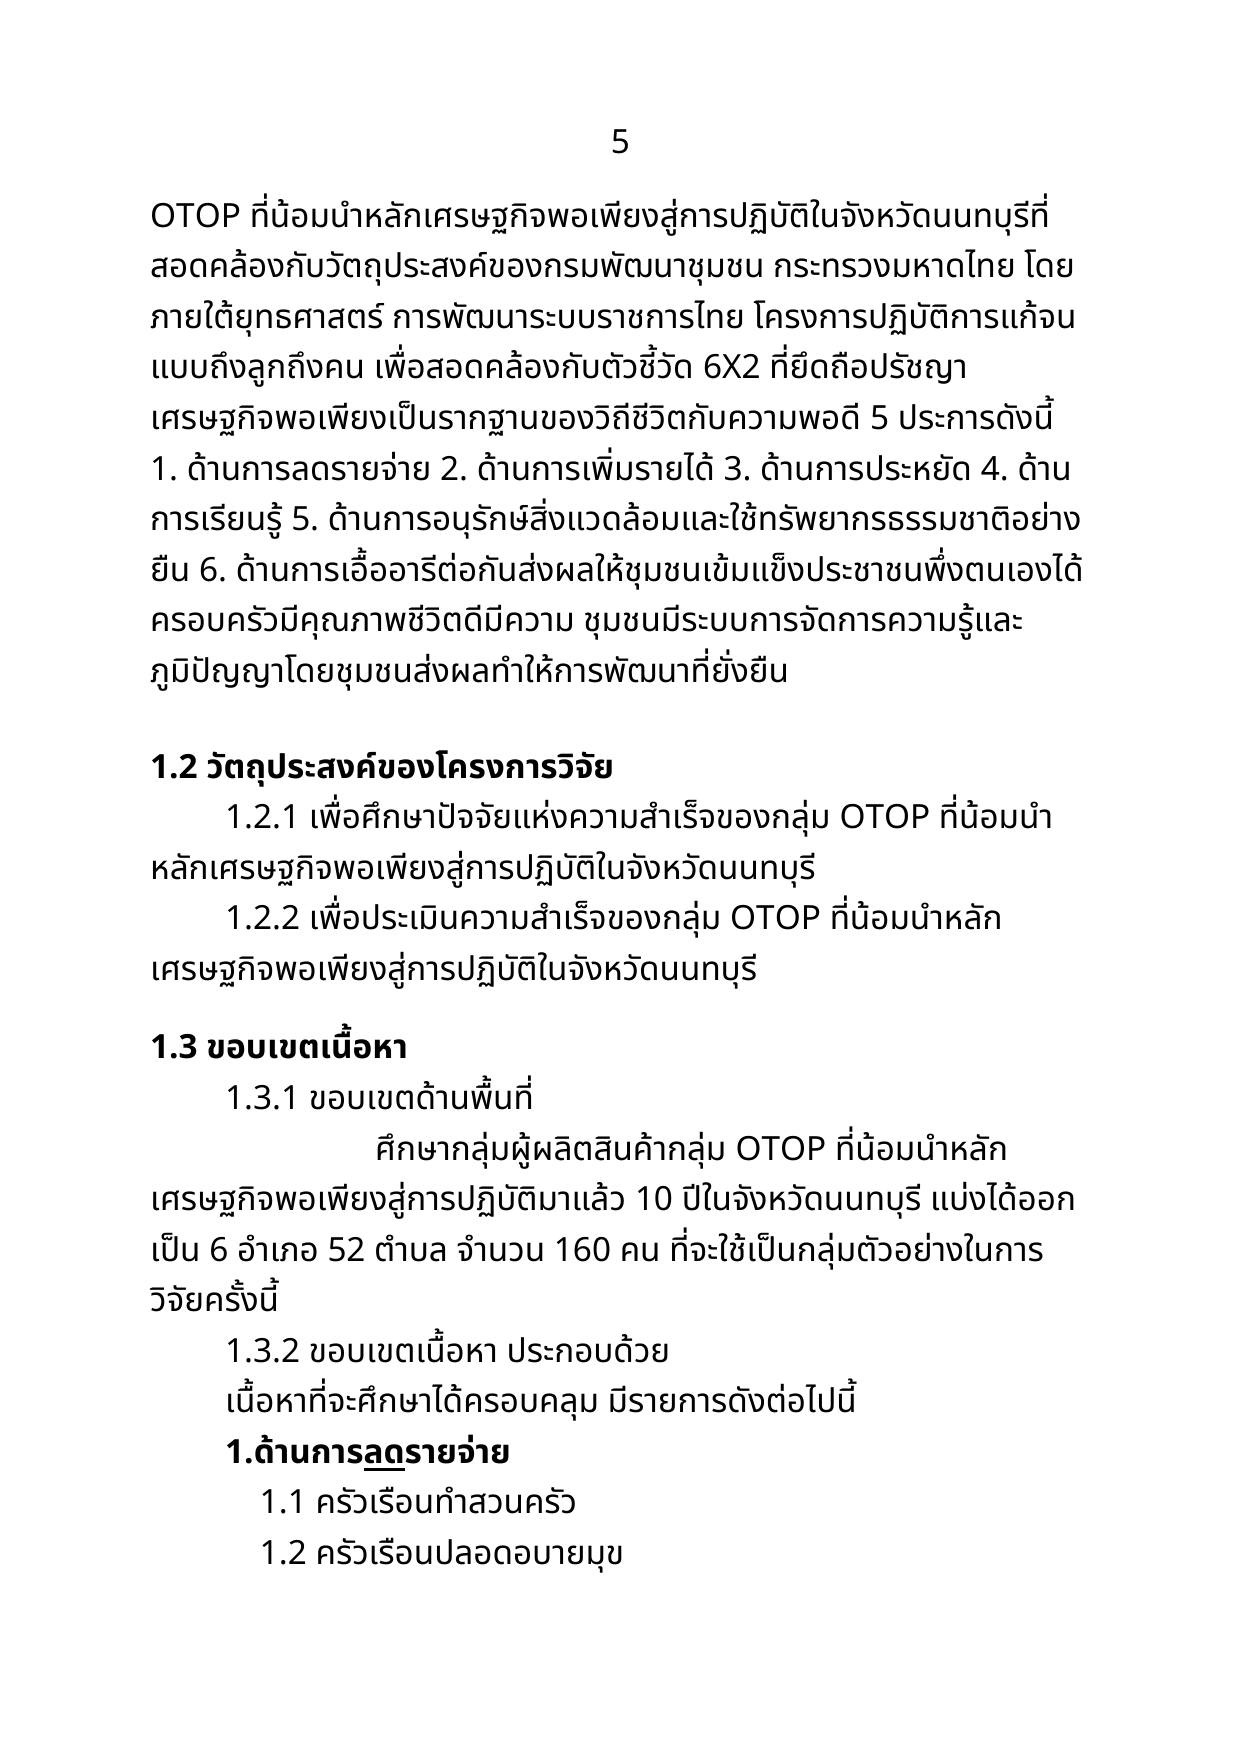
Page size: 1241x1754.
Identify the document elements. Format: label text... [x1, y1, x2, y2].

text 1.2.1 เพื่อศึกษาปัจจัยแห่งความสำเร็จของกลุ่ม OTOP ที่น้อมนำหลักเศรษฐกิจพอเพียงสู่การปฏิบัติในจังหวัดนนทบุรี [150, 793, 1090, 894]
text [150, 192, 1090, 697]
text 1.2 วัตถุประสงค์ของโครงการวิจัย [150, 742, 1090, 793]
text 1.3.2 ขอบเขตเนื้อหา ประกอบด้วย [150, 1327, 1090, 1377]
table_header 1.ด้านการลดรายจ่าย 1.1 ครัวเรือนทำสวนครัว 1.2 ครัวเรือนปลอดอบายมุข [214, 1428, 1101, 1579]
text 1.3 ขอบเขตเนื้อหา [150, 1023, 1090, 1074]
text เนื้อหาที่จะศึกษาได้ครอบคลุม มีรายการดังต่อไปนี้ [150, 1377, 1090, 1428]
text 1.2.2 เพื่อประเมินความสำเร็จของกลุ่ม OTOP ที่น้อมนำหลักเศรษฐกิจพอเพียงสู่การปฏิบัติในจังหวัดนนทบุรี [150, 894, 1090, 995]
text 1.3.1 ขอบเขตด้านพื้นที่ ศึกษากลุ่มผู้ผลิตสินค้ากลุ่ม OTOP ที่น้อมนำหลักเศรษฐกิจพอเพียงสู่การปฏิบัติมาแล้ว 10 ปีในจังหวัดนนทบุรี แบ่งได้ออกเป็น 6 อำเภอ 52 ตำบล จำนวน 160 คน ที่จะใช้เป็นกลุ่มตัวอย่างในการวิจัยครั้งนี้ [150, 1074, 1090, 1327]
